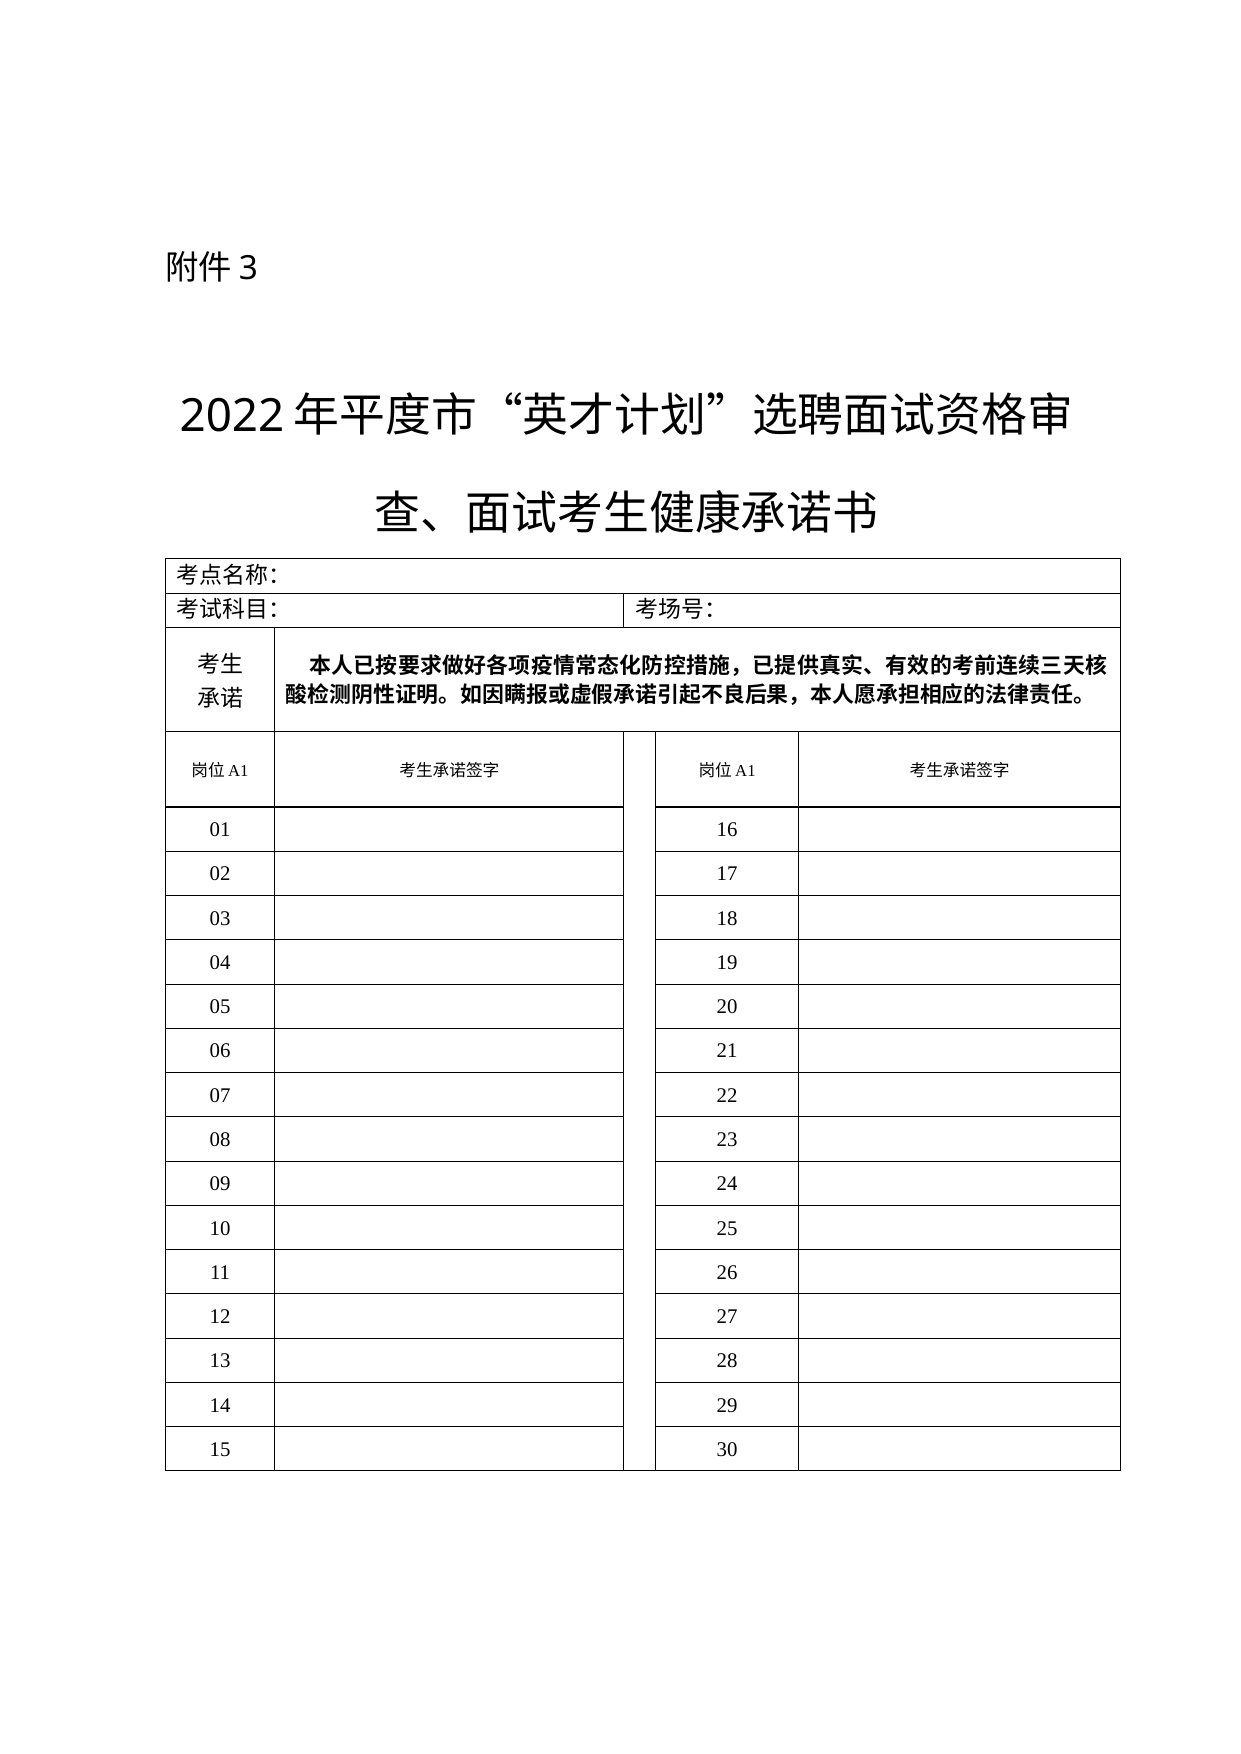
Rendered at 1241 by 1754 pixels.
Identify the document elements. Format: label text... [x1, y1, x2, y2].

table_cell 21 [656, 1029, 798, 1072]
table_cell 考试科目： [166, 594, 623, 627]
table_cell 23 [656, 1117, 798, 1161]
table_cell [624, 732, 655, 1470]
table_cell 本人已按要求做好各项疫情常态化防控措施，已提供真实、有效的考前连续三天核酸检测阴性证明。如因瞒报或虚假承诺引起不良后果，本人愿承担相应的法律责任。 [275, 628, 1120, 731]
table_cell 19 [656, 940, 798, 983]
table_cell 09 [166, 1162, 274, 1205]
table_cell [275, 1029, 623, 1072]
table_cell 22 [656, 1073, 798, 1116]
table_cell [275, 808, 623, 851]
table_cell [799, 1117, 1120, 1161]
table_cell 14 [166, 1383, 274, 1426]
table_cell [799, 985, 1120, 1028]
table_cell 28 [656, 1339, 798, 1382]
table_cell 考场号： [624, 594, 1120, 627]
table_cell 岗位A1 [656, 732, 798, 806]
table_cell [275, 1117, 623, 1161]
table_cell [275, 1250, 623, 1293]
table_cell 考生 承诺 [166, 628, 274, 731]
table_cell [799, 808, 1120, 851]
table_cell 11 [166, 1250, 274, 1293]
text 附件3 [165, 233, 1087, 298]
table_cell 15 [166, 1427, 274, 1470]
table_cell 29 [656, 1383, 798, 1426]
table_cell 05 [166, 985, 274, 1028]
table_cell 07 [166, 1073, 274, 1116]
table_cell 25 [656, 1206, 798, 1249]
table_cell 04 [166, 940, 274, 983]
table_cell [275, 985, 623, 1028]
table_cell 03 [166, 896, 274, 939]
table_cell [799, 1383, 1120, 1426]
table_cell [799, 1427, 1120, 1470]
table_cell [275, 896, 623, 939]
table_cell [275, 1162, 623, 1205]
table_cell [799, 1250, 1120, 1293]
table_cell [275, 1383, 623, 1426]
table_cell 01 [166, 808, 274, 851]
table_cell 18 [656, 896, 798, 939]
table_cell [799, 940, 1120, 983]
table_cell [275, 1339, 623, 1382]
table_cell [275, 1427, 623, 1470]
table_cell [799, 1294, 1120, 1338]
table_cell 12 [166, 1294, 274, 1338]
table_cell 20 [656, 985, 798, 1028]
table_cell [275, 940, 623, 983]
table_cell [799, 1073, 1120, 1116]
table_cell 08 [166, 1117, 274, 1161]
table_cell [275, 1294, 623, 1338]
table_cell 岗位A1 [166, 732, 274, 806]
text 2022年平度市“英才计划”选聘面试资格审查、面试考生健康承诺书 [165, 363, 1087, 558]
table_cell 27 [656, 1294, 798, 1338]
table_cell 考生承诺签字 [799, 732, 1120, 806]
table_cell [799, 1029, 1120, 1072]
table_cell 13 [166, 1339, 274, 1382]
table_cell [799, 896, 1120, 939]
table_cell [799, 1206, 1120, 1249]
table_cell [275, 852, 623, 895]
table_cell 06 [166, 1029, 274, 1072]
table_cell 17 [656, 852, 798, 895]
table_cell 30 [656, 1427, 798, 1470]
table_cell 26 [656, 1250, 798, 1293]
table_cell [799, 1339, 1120, 1382]
table_cell 16 [656, 808, 798, 851]
table_cell 02 [166, 852, 274, 895]
table_cell [275, 1206, 623, 1249]
table_cell 24 [656, 1162, 798, 1205]
table_cell 考生承诺签字 [275, 732, 623, 806]
table_cell [799, 1162, 1120, 1205]
table_cell [799, 852, 1120, 895]
table_cell [275, 1073, 623, 1116]
table_cell 10 [166, 1206, 274, 1249]
table_header 考点名称： [166, 559, 1120, 592]
